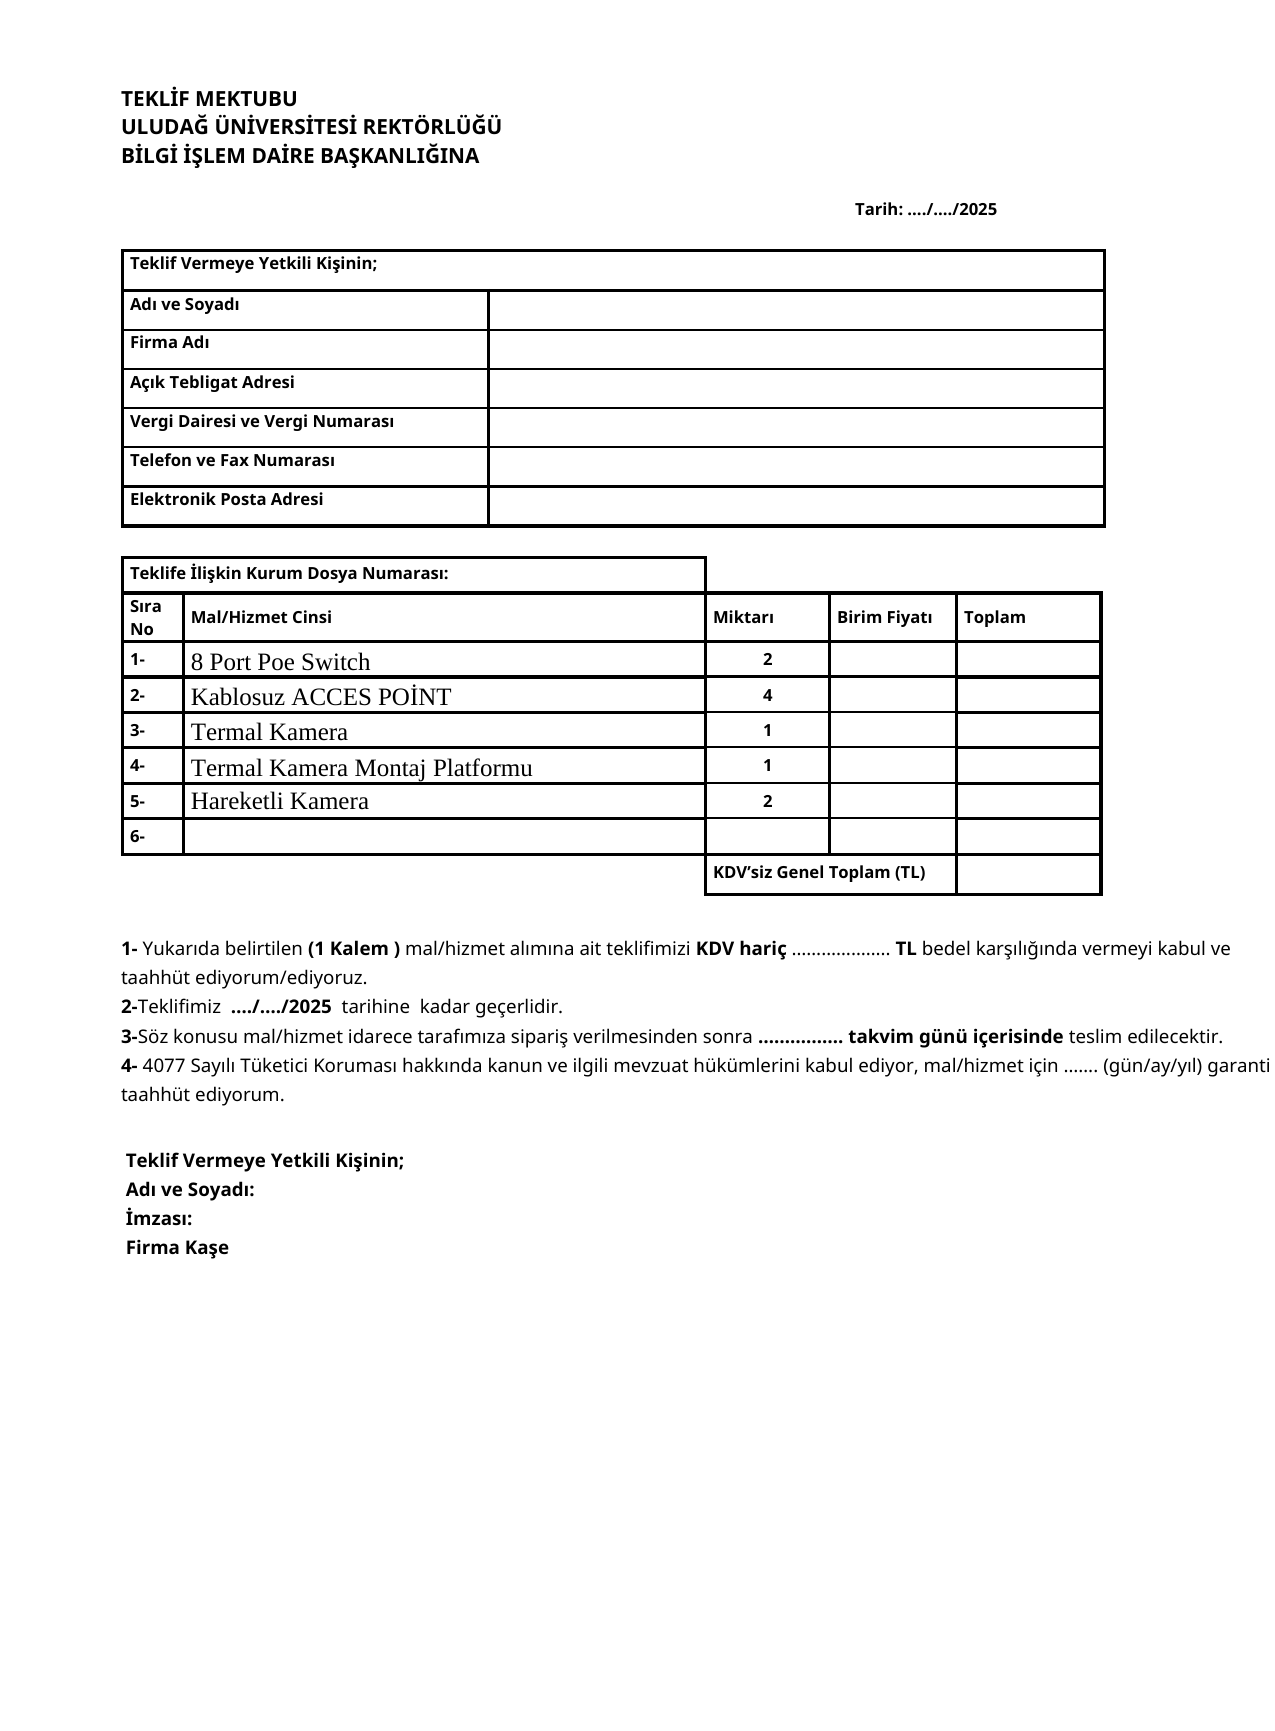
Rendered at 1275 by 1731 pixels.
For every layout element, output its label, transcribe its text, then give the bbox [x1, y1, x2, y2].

text 4- 4077 Sayılı Tüketici Koruması hakkında kanun ve ilgili mevzuat hükümlerini kabul ediyor, mal/hizmet için ……. (gün/ay/yıl) garanti taahhüt ediyorum. [121, 1052, 1275, 1107]
table_cell Vergi Dairesi ve Vergi Numarası [124, 409, 487, 446]
table_cell [490, 448, 1103, 485]
table_cell Telefon ve Fax Numarası [124, 448, 487, 485]
table_header Teklif Vermeye Yetkili Kişinin; [124, 252, 1103, 289]
table_cell KDV’siz Genel Toplam (TL) [707, 856, 955, 893]
table_cell [958, 679, 1099, 711]
table_cell [831, 819, 955, 852]
table_cell [958, 643, 1099, 675]
table_cell 1 [707, 713, 828, 746]
table_cell Miktarı [707, 595, 828, 640]
table_cell [958, 714, 1099, 746]
table_cell Kablosuz ACCES POİNT [185, 679, 704, 711]
table_cell Termal Kamera [185, 714, 704, 746]
text TEKLİF MEKTUBU [121, 84, 1275, 112]
table_cell [490, 409, 1103, 446]
table_cell Açık Tebligat Adresi [124, 370, 487, 407]
table_cell 5- [124, 785, 182, 817]
table_cell [490, 292, 1103, 329]
table_cell 3- [124, 714, 182, 746]
text ULUDAĞ ÜNİVERSİTESİ REKTÖRLÜĞÜ [121, 112, 1275, 141]
table_cell 4 [707, 678, 828, 711]
table_cell [958, 856, 1099, 893]
table_header Teklife İlişkin Kurum Dosya Numarası: [124, 559, 704, 591]
table_cell 4- [124, 749, 182, 782]
table_cell [831, 784, 955, 817]
table_cell [958, 785, 1099, 817]
text İmzası: [121, 1205, 1275, 1231]
table_cell [490, 488, 1103, 524]
table_cell [831, 678, 955, 711]
table_cell 2 [707, 784, 828, 817]
table_cell [958, 820, 1099, 852]
table_cell Sıra No [124, 595, 182, 640]
text Firma Kaşe [121, 1235, 1275, 1260]
text Teklif Vermeye Yetkili Kişinin; [121, 1147, 1275, 1172]
table_cell [831, 748, 955, 782]
text BİLGİ İŞLEM DAİRE BAŞKANLIĞINA [121, 141, 1275, 169]
table_cell [707, 819, 828, 852]
table_cell Mal/Hizmet Cinsi [185, 595, 704, 640]
text 1- Yukarıda belirtilen (1 Kalem ) mal/hizmet alımına ait teklifimizi KDV hariç ……………….. TL bedel karşılığında vermeyi kabul ve taahhüt ediyorum/ediyoruz. [121, 935, 1275, 990]
table_cell 1- [124, 643, 182, 675]
table_cell Hareketli Kamera [185, 785, 704, 817]
table_cell [185, 820, 704, 852]
table_cell 6- [124, 820, 182, 852]
table_cell 2 [707, 643, 828, 675]
table_cell Firma Adı [124, 331, 487, 368]
table_cell [490, 370, 1103, 407]
table_cell 2- [124, 679, 182, 711]
text 2-Teklifimiz …./…./2025 tarihine kadar geçerlidir. [121, 994, 1275, 1019]
table_cell Adı ve Soyadı [124, 292, 487, 329]
table_cell [831, 643, 955, 675]
text 3-Söz konusu mal/hizmet idarece tarafımıza sipariş verilmesinden sonra ……………. takvim günü içerisinde teslim edilecektir. [121, 1023, 1275, 1049]
table_cell Birim Fiyatı [831, 595, 955, 640]
table_cell Termal Kamera Montaj Platformu [185, 749, 704, 782]
text Adı ve Soyadı: [121, 1176, 1275, 1202]
table_cell Elektronik Posta Adresi [124, 488, 487, 524]
table_cell 8 Port Poe Switch [185, 643, 704, 675]
table_cell [958, 749, 1099, 782]
table_cell [831, 713, 955, 746]
text Tarih: …./…./2025 [121, 198, 1275, 220]
table_cell [490, 331, 1103, 368]
table_cell Toplam [958, 595, 1099, 640]
table_cell 1 [707, 748, 828, 782]
